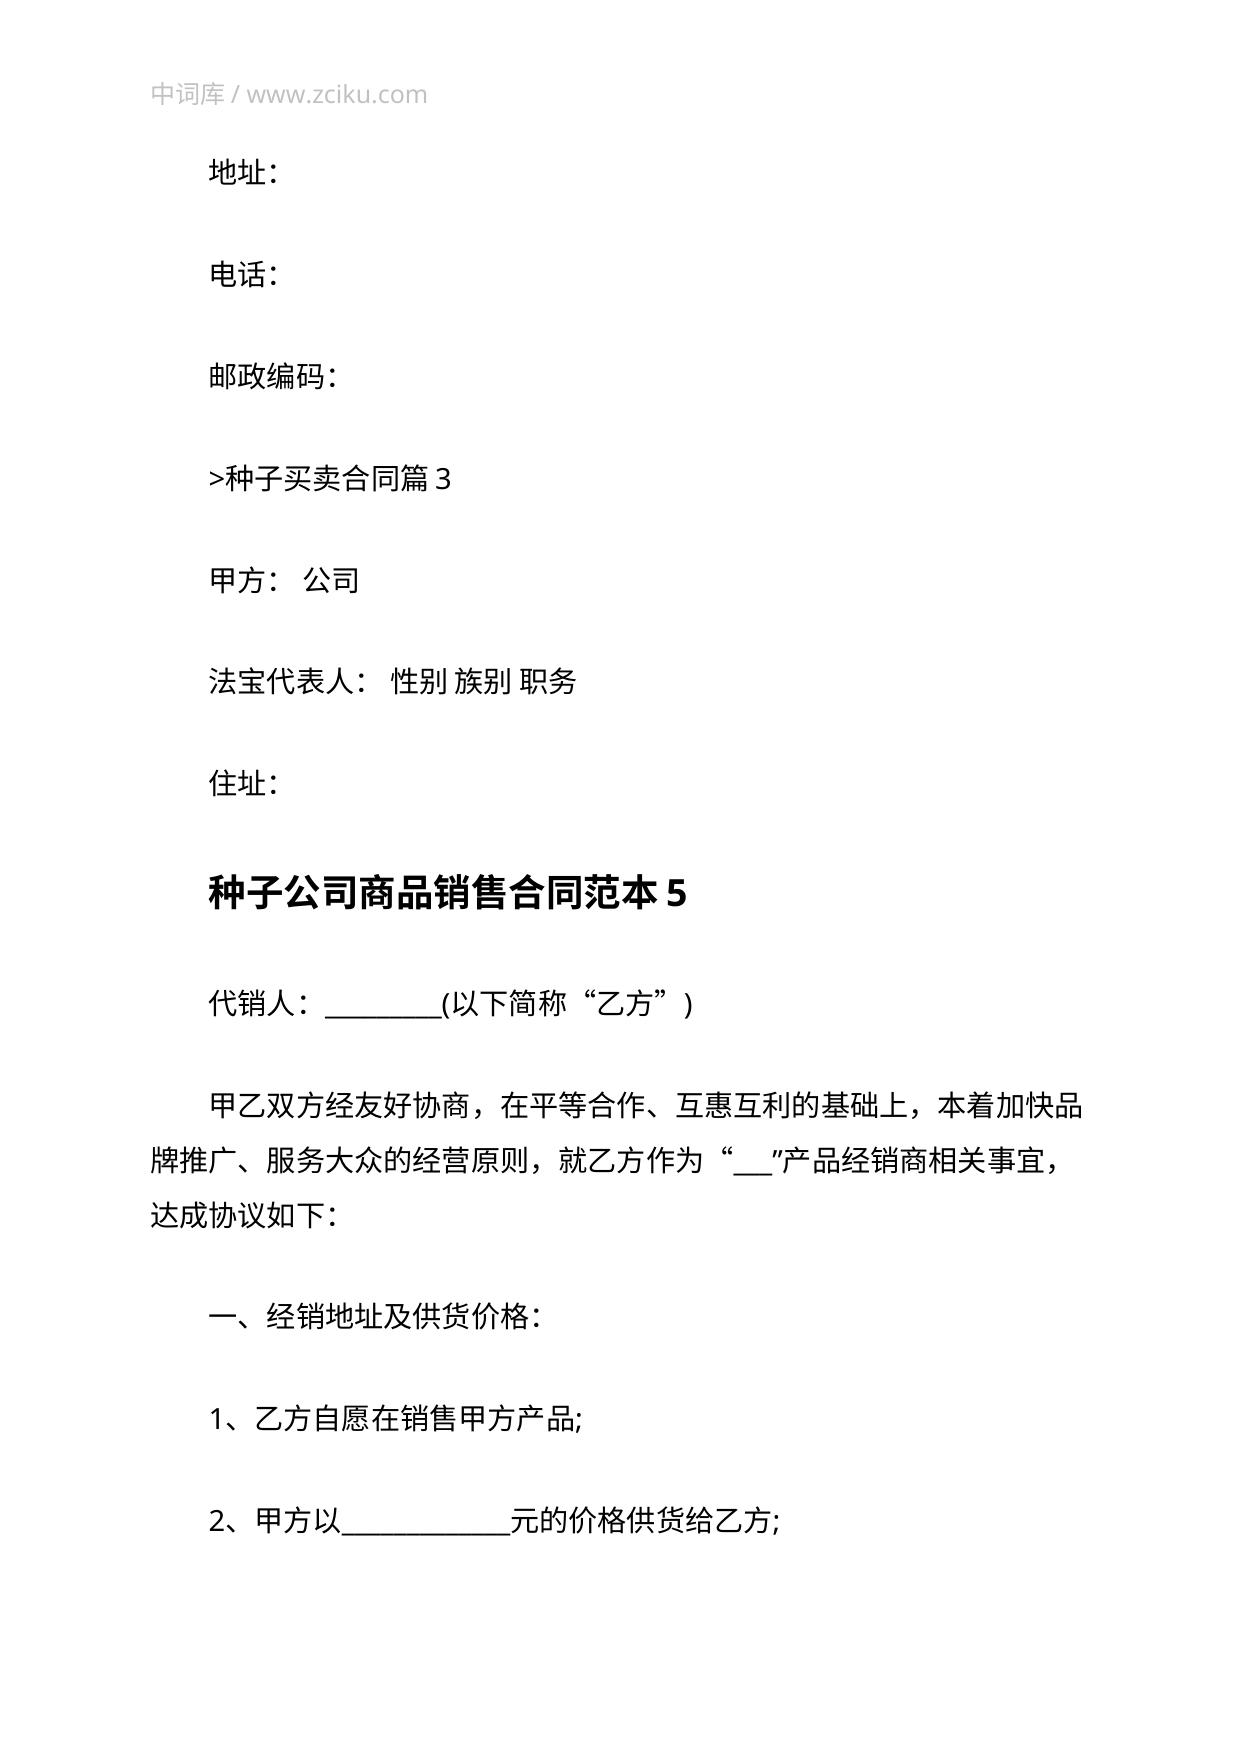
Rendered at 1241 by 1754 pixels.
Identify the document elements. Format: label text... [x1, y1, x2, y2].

text 电话： [150, 252, 1090, 294]
text 邮政编码： [150, 353, 1090, 396]
text 甲方： 公司 [150, 557, 1090, 599]
text 住址： [150, 761, 1090, 803]
text 代销人：_________(以下简称“乙方”) [150, 980, 1090, 1023]
text 1、乙方自愿在销售甲方产品; [150, 1396, 1090, 1438]
text 法宝代表人： 性别 族别 职务 [150, 659, 1090, 701]
text 地址： [150, 150, 1090, 192]
text 种子公司商品销售合同范本5 [150, 863, 1090, 917]
text 一、经销地址及供货价格： [150, 1294, 1090, 1336]
text >种子买卖合同篇3 [150, 455, 1090, 498]
text 2、甲方以_____________元的价格供货给乙方; [150, 1498, 1090, 1540]
text 甲乙双方经友好协商，在平等合作、互惠互利的基础上，本着加快品牌推广、服务大众的经营原则，就乙方作为“___”产品经销商相关事宜，达成协议如下： [150, 1082, 1090, 1234]
